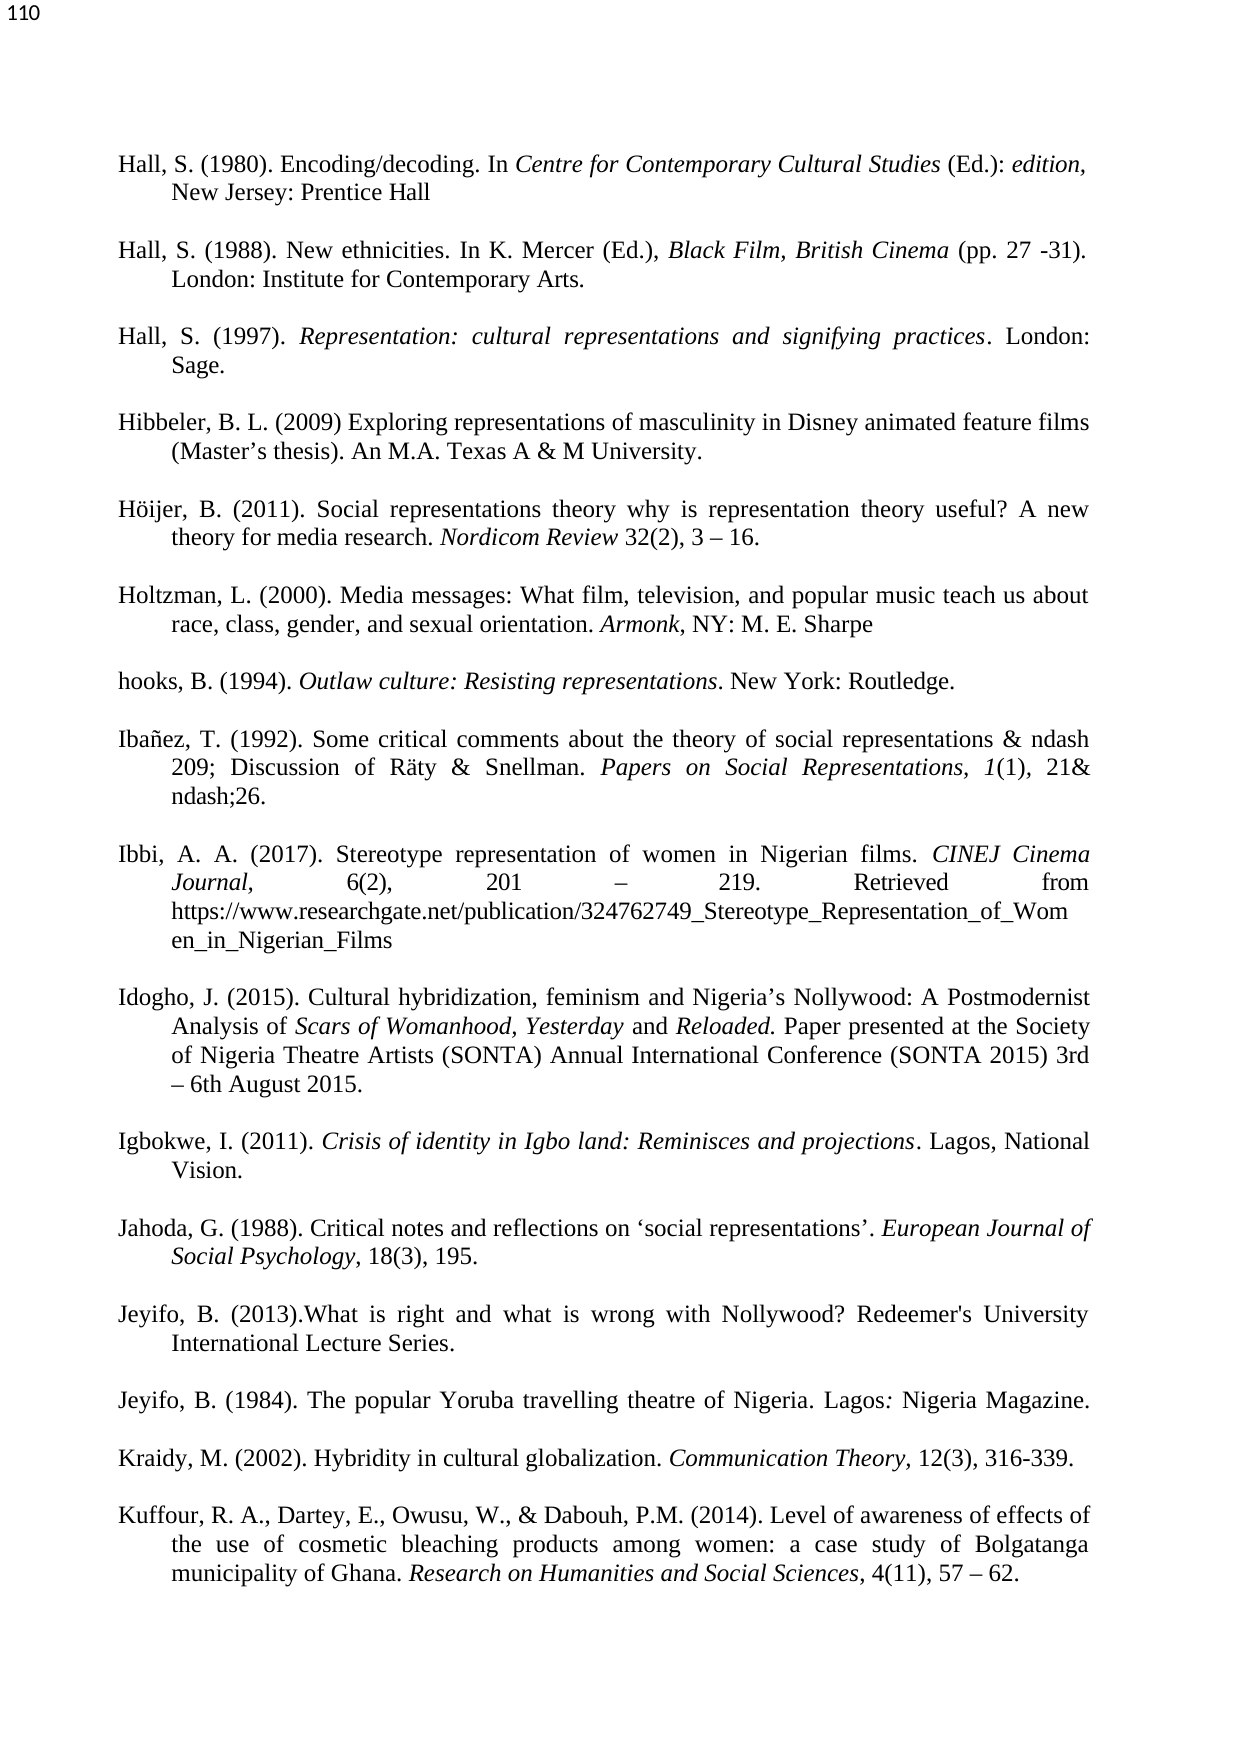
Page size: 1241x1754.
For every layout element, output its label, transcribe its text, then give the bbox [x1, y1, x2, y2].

text Jeyifo, B. (2013).What is right and what is wrong with Nollywood? Redeemer's University International Lecture Series. [118, 1299, 1091, 1356]
text Ibbi, A. A. (2017). Stereotype representation of women in Nigerian films. CINEJ Cinema Journal, 6(2), 201 – 219. Retrieved from https://www.researchgate.net/publication/324762749_Stereotype_Representation_of_Wom en_in_Nigerian_Films [118, 839, 1090, 954]
text Hibbeler, B. L. (2009) Exploring representations of masculinity in Disney animated feature films (Master’s thesis). An M.A. Texas A & M University. [118, 407, 1090, 465]
text Igbokwe, I. (2011). Crisis of identity in Igbo land: Reminisces and projections. Lagos, National Vision. [118, 1126, 1090, 1184]
text Jahoda, G. (1988). Critical notes and reflections on ‘social representations’. European Journal of Social Psychology, 18(3), 195. [118, 1213, 1090, 1270]
text Kuffour, R. A., Dartey, E., Owusu, W., & Dabouh, P.M. (2014). Level of awareness of effects of the use of cosmetic bleaching products among women: a case study of Bolgatanga municipality of Ghana. Research on Humanities and Social Sciences, 4(11), 57 – 62. [118, 1500, 1090, 1586]
text hooks, B. (1994). Outlaw culture: Resisting representations. New York: Routledge. [118, 666, 1107, 695]
text Hall, S. (1988). New ethnicities. In K. Mercer (Ed.), Black Film, British Cinema (pp. 27 -31). [118, 235, 1107, 264]
text Holtzman, L. (2000). Media messages: What film, television, and popular music teach us about race, class, gender, and sexual orientation. Armonk, NY: M. E. Sharpe [118, 580, 1090, 637]
text New Jersey: Prentice Hall [171, 177, 1107, 206]
text Hall, S. (1997). Representation: cultural representations and signifying practices. London: Sage. [118, 321, 1090, 379]
text Höijer, B. (2011). Social representations theory why is representation theory useful? A new theory for media research. Nordicom Review 32(2), 3 – 16. [118, 494, 1091, 551]
text Hall, S. (1980). Encoding/decoding. In Centre for Contemporary Cultural Studies (Ed.): edition, [118, 149, 1107, 177]
text Ibañez, T. (1992). Some critical comments about the theory of social representations & ndash 209; Discussion of Räty & Snellman. Papers on Social Representations, 1(1), 21& ndash;26. [118, 724, 1091, 810]
text Idogho, J. (2015). Cultural hybridization, feminism and Nigeria’s Nollywood: A Postmodernist Analysis of Scars of Womanhood, Yesterday and Reloaded. Paper presented at the Society of Nigeria Theatre Artists (SONTA) Annual International Conference (SONTA 2015) 3rd – 6th August 2015. [118, 982, 1091, 1097]
text London: Institute for Contemporary Arts. [171, 264, 1107, 292]
text Jeyifo, B. (1984). The popular Yoruba travelling theatre of Nigeria. Lagos: Nigeria Magazine. Kraidy, M. (2002). Hybridity in cultural globalization. Communication Theory, 12(3), 316-339. [118, 1385, 1090, 1471]
